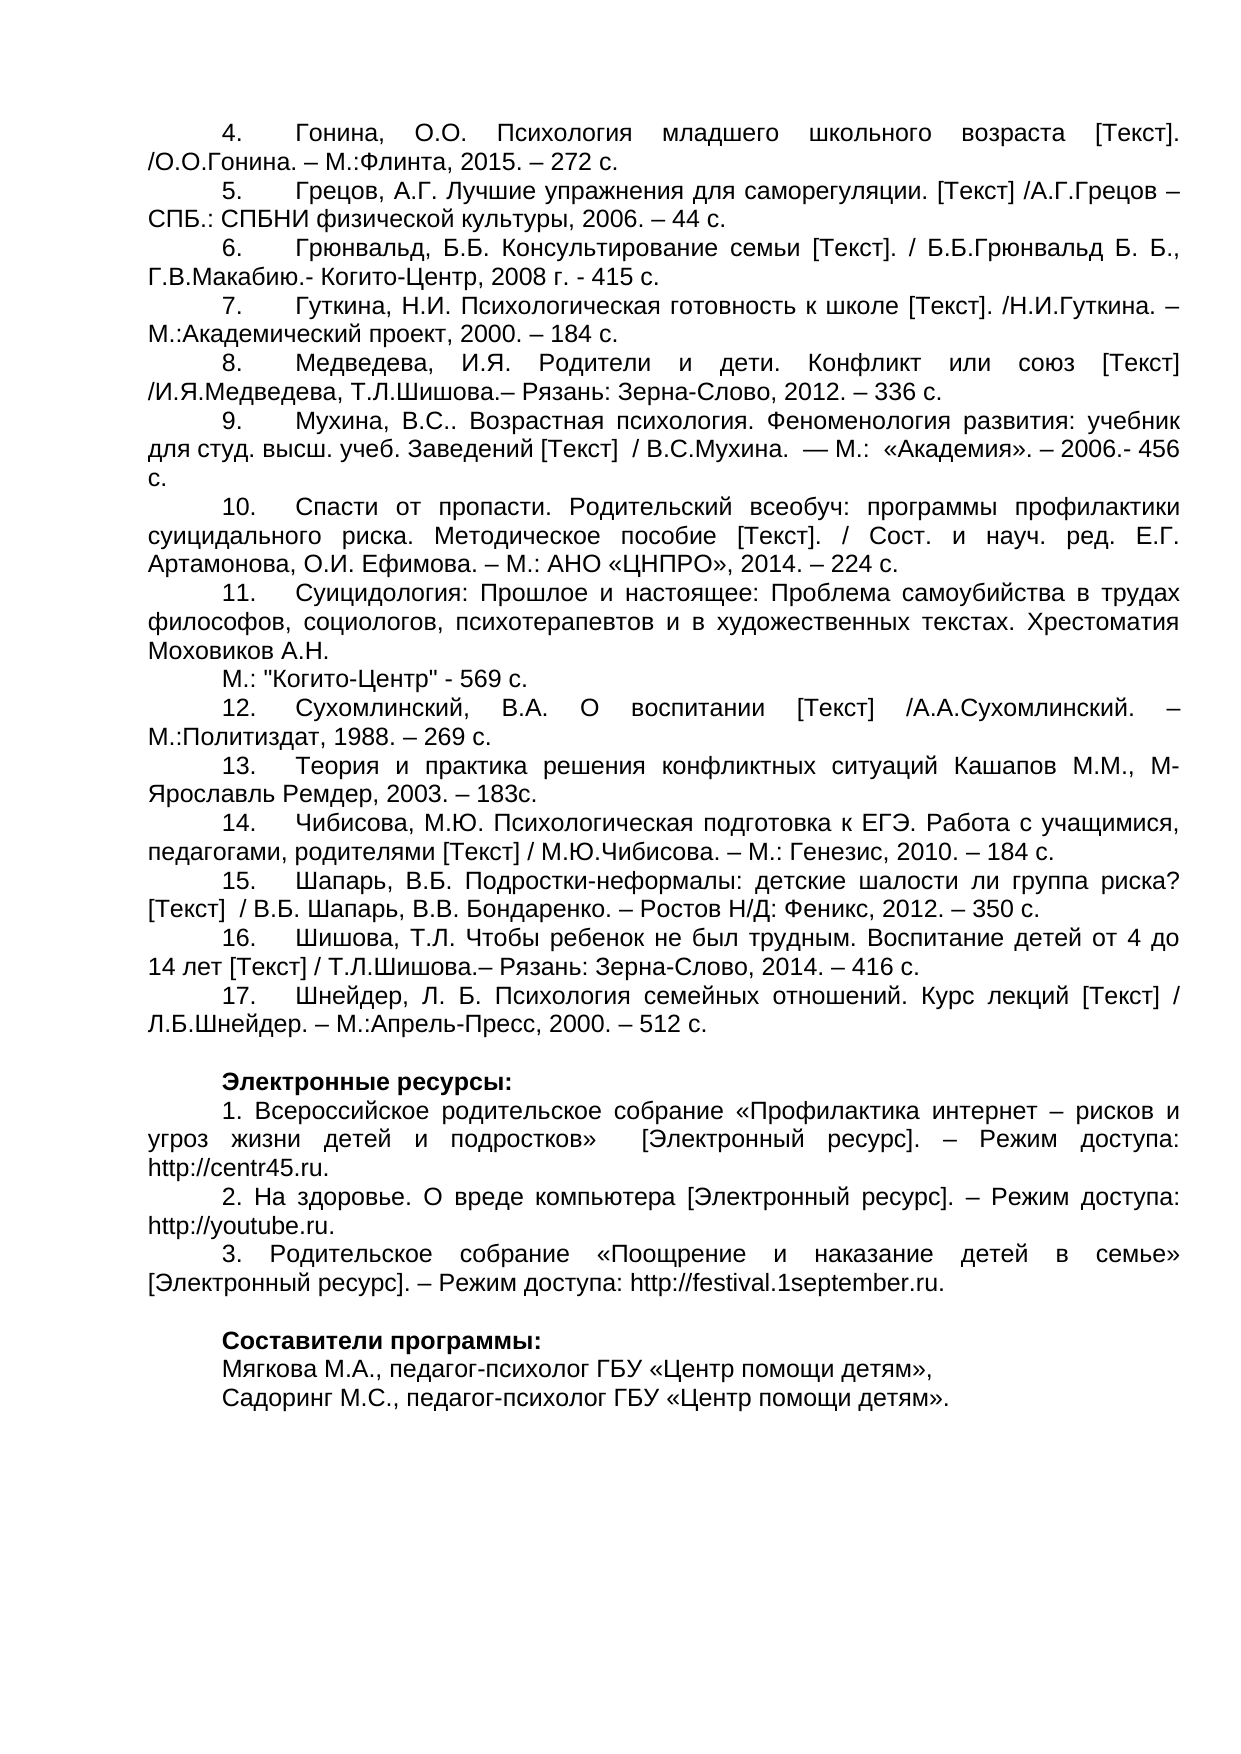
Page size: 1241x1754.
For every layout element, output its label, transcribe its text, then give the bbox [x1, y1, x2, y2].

text 17. Шнейдер, Л. Б. Психология семейных отношений. Курс лекций [Текст] / Л.Б.Шнейдер. – М.:Апрель-Пресс, 2000. – 512 с. [148, 981, 1181, 1038]
text 10. Спасти от пропасти. Родительский всеобуч: программы профилактики суицидального риска. Методическое пособие [Текст]. / Сост. и науч. ред. Е.Г. Артамонова, О.И. Ефимова. – М.: АНО «ЦНПРО», 2014. – 224 с. [148, 492, 1181, 578]
text 12. Сухомлинский, В.А. О воспитании [Текст] /А.А.Сухомлинский. – М.:Политиздат, 1988. – 269 с. [148, 693, 1181, 751]
text 7. Гуткина, Н.И. Психологическая готовность к школе [Текст]. /Н.И.Гуткина. – М.:Академический проект, 2000. – 184 с. [148, 291, 1181, 348]
text 15. Шапарь, В.Б. Подростки-неформалы: детские шалости ли группа риска? [Текст] / В.Б. Шапарь, В.В. Бондаренко. – Ростов Н/Д: Феникс, 2012. – 350 с. [148, 866, 1181, 923]
text 2. На здоровье. О вреде компьютера [Электронный ресурс]. – Режим доступа: http://youtube.ru. [148, 1182, 1181, 1239]
text Мягкова М.А., педагог-психолог ГБУ «Центр помощи детям», [148, 1354, 1181, 1383]
text 13. Теория и практика решения конфликтных ситуаций Кашапов М.М., М-Ярославль Ремдер, 2003. – 183с. [148, 751, 1181, 808]
text Составители программы: [148, 1326, 1181, 1354]
text 5. Грецов, А.Г. Лучшие упражнения для саморегуляции. [Текст] /А.Г.Грецов – СПБ.: СПБНИ физической культуры, 2006. – 44 с. [148, 176, 1181, 233]
text 8. Медведева, И.Я. Родители и дети. Конфликт или союз [Текст] /И.Я.Медведева, Т.Л.Шишова.– Рязань: Зерна-Слово, 2012. – 336 с. [148, 348, 1181, 406]
text М.: "Когито-Центр" - 569 с. [148, 664, 1181, 693]
text 4. Гонина, О.О. Психология младшего школьного возраста [Текст]. /О.О.Гонина. – М.:Флинта, 2015. – 272 с. [148, 118, 1181, 176]
text 6. Грюнвальд, Б.Б. Консультирование семьи [Текст]. / Б.Б.Грюнвальд Б. Б., Г.В.Макабию.- Когито-Центр, 2008 г. - 415 с. [148, 233, 1181, 291]
text 11. Суицидология: Прошлое и настоящее: Проблема самоубийства в трудах философов, социологов, психотерапевтов и в художественных текстах. Хрестоматия Моховиков А.Н. [148, 578, 1181, 664]
text Электронные ресурсы: [148, 1067, 1181, 1096]
text 14. Чибисова, М.Ю. Психологическая подготовка к ЕГЭ. Работа с учащимися, педагогами, родителями [Текст] / М.Ю.Чибисова. – М.: Генезис, 2010. – 184 с. [148, 808, 1181, 866]
text 1. Всероссийское родительское собрание «Профилактика интернет – рисков и угроз жизни детей и подростков» [Электронный ресурс]. – Режим доступа: http://centr45.ru. [148, 1096, 1181, 1182]
text 3. Родительское собрание «Поощрение и наказание детей в семье» [Электронный ресурс]. – Режим доступа: http://festival.1september.ru. [148, 1239, 1181, 1297]
text Садоринг М.С., педагог-психолог ГБУ «Центр помощи детям». [148, 1383, 1181, 1412]
text 9. Мухина, B.C.. Возрастная психология. Феноменология развития: учебник для студ. высш. учеб. Заведений [Текст] / В.С.Мухина. — М.: «Академия». – 2006.- 456 с. [148, 406, 1181, 492]
text 16. Шишова, Т.Л. Чтобы ребенок не был трудным. Воспитание детей от 4 до 14 лет [Текст] / Т.Л.Шишова.– Рязань: Зерна-Слово, 2014. – 416 с. [148, 923, 1181, 981]
